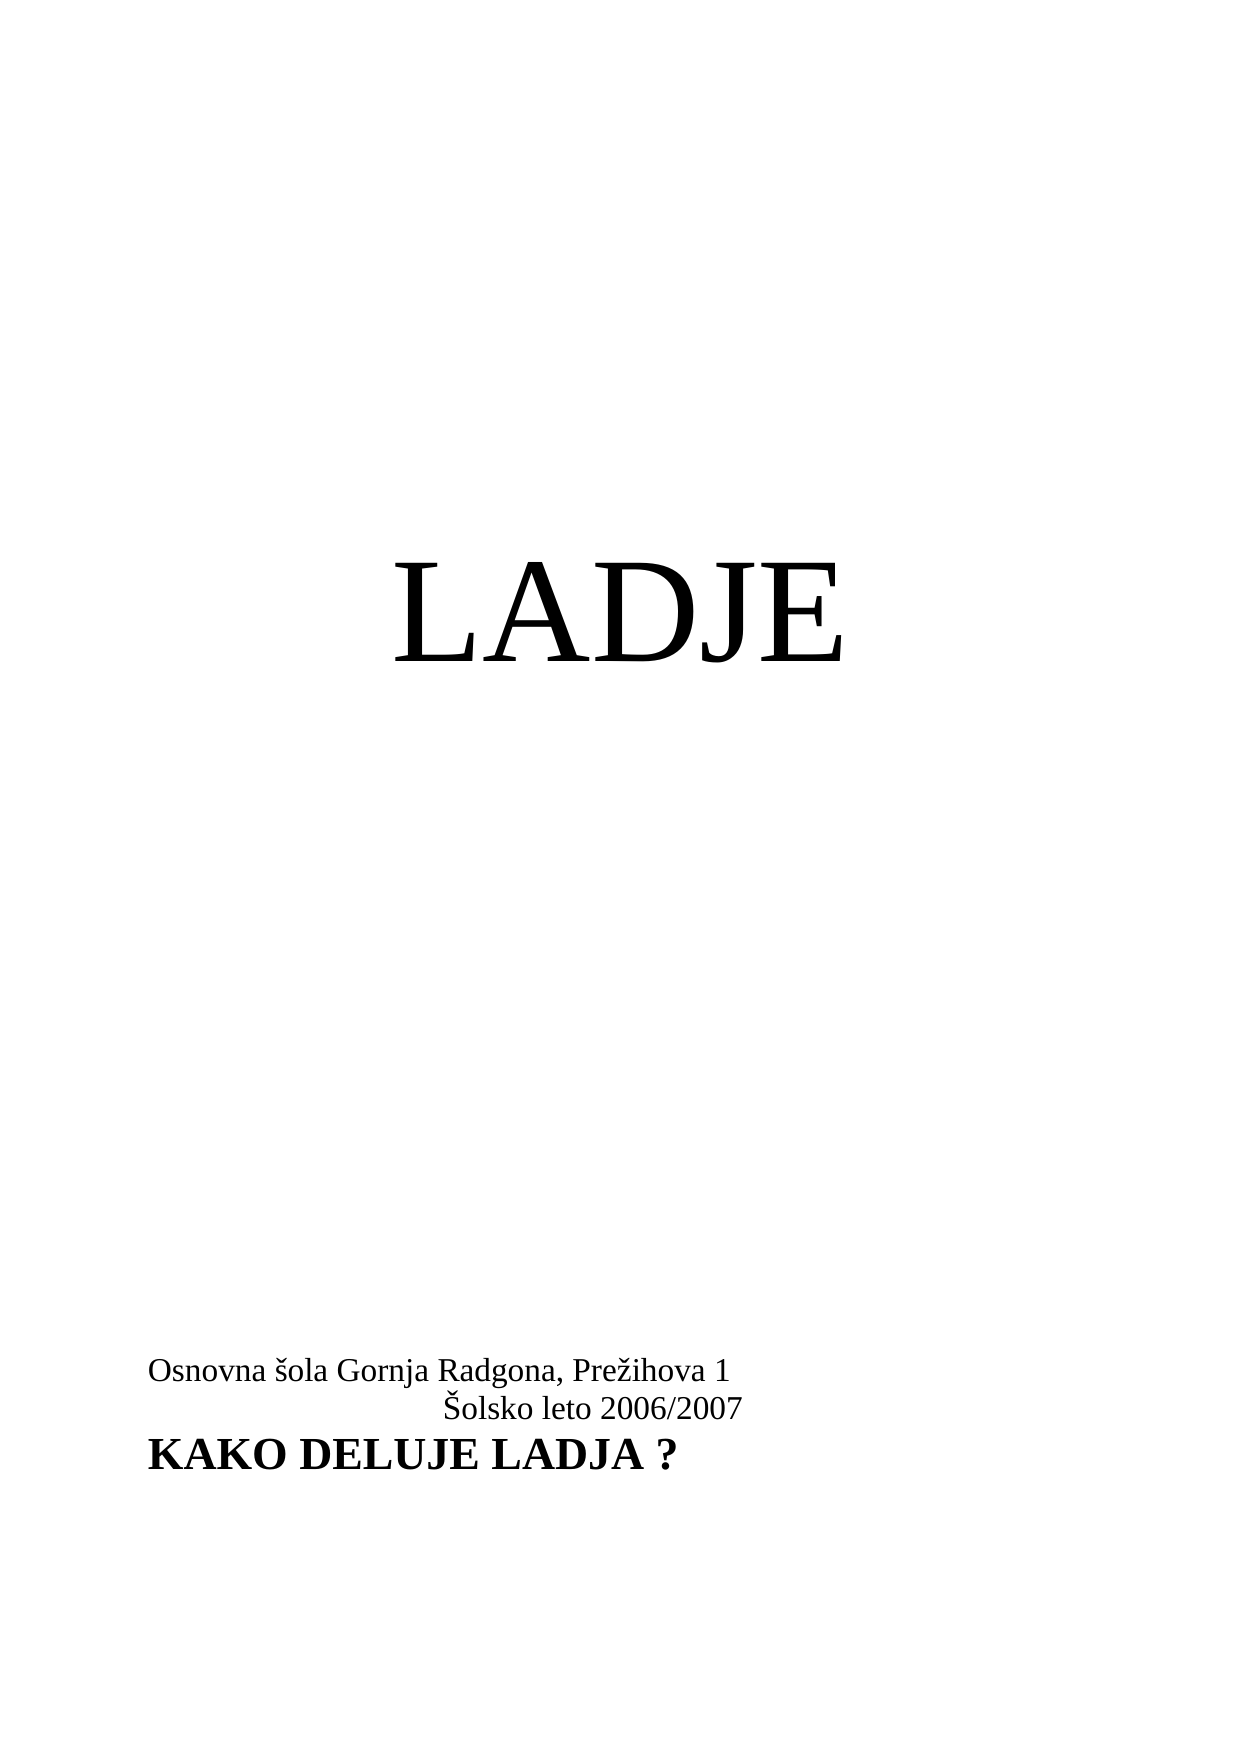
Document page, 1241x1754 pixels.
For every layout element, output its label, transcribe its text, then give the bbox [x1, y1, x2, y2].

text KAKO DELUJE LADJA ? [148, 1427, 1093, 1480]
text Osnovna šola Gornja Radgona, Prežihova 1 [148, 1350, 1093, 1389]
text LADJE [148, 521, 1093, 694]
text Šolsko leto 2006/2007 [148, 1389, 1093, 1427]
